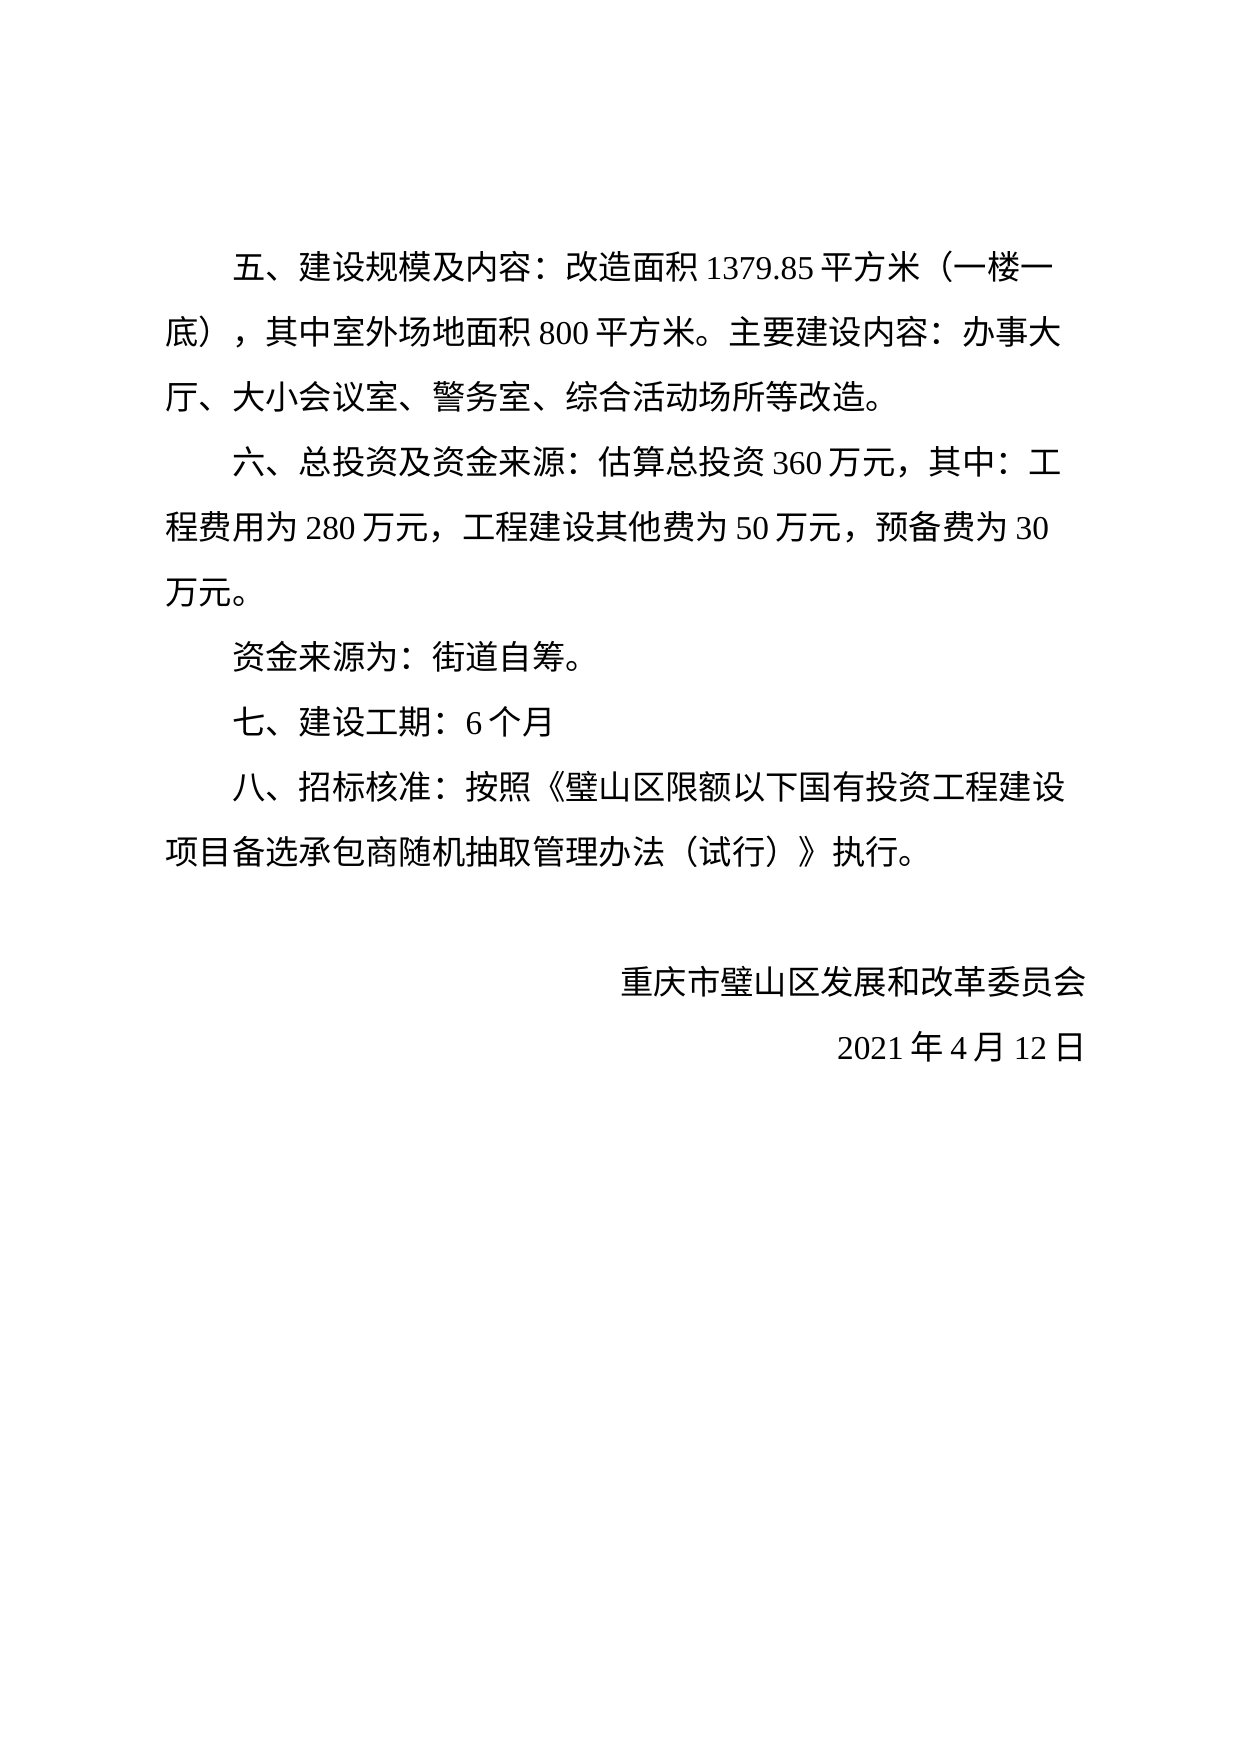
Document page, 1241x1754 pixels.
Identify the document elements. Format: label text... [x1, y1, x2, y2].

text 五、建设规模及内容：改造面积1379.85平方米（一楼一底），其中室外场地面积800平方米。主要建设内容：办事大厅、大小会议室、警务室、综合活动场所等改造。 [165, 233, 1087, 428]
text 资金来源为：街道自筹。 [165, 623, 1087, 688]
text 七、建设工期：6个月 [165, 688, 1087, 753]
text 八、招标核准：按照《璧山区限额以下国有投资工程建设项目备选承包商随机抽取管理办法（试行）》执行。 [165, 753, 1087, 883]
text 2021年4月12日 [165, 1013, 1087, 1078]
text 六、总投资及资金来源：估算总投资360万元，其中：工程费用为280万元，工程建设其他费为50万元，预备费为30万元。 [165, 428, 1087, 623]
text 重庆市璧山区发展和改革委员会 [165, 948, 1087, 1013]
